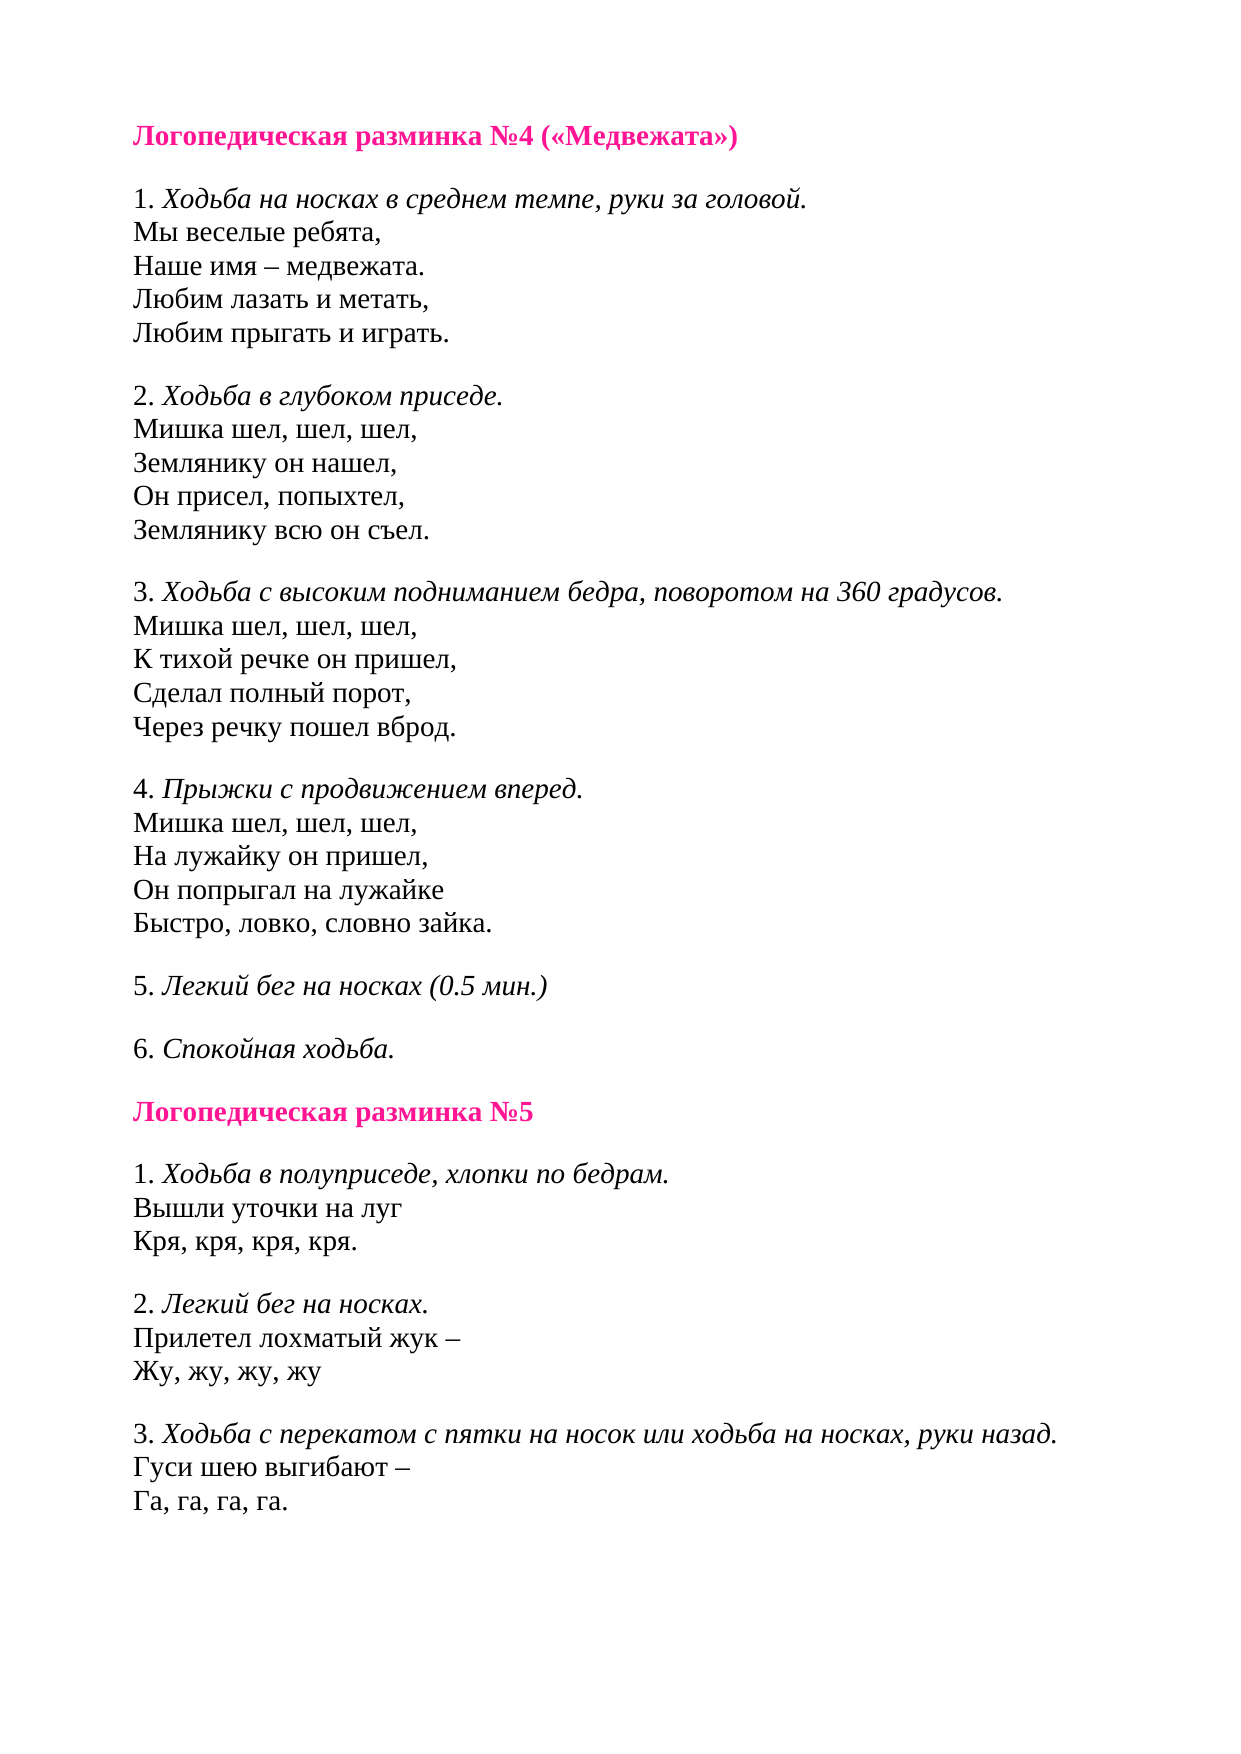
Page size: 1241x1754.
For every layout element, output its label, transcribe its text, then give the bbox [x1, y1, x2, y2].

text 1. Ходьба в полуприседе, хлопки по бедрам. Вышли уточки на луг Кря, кря, кря, кря. [133, 1156, 1152, 1257]
text 5. Легкий бег на носках (0.5 мин.) [133, 968, 1152, 1002]
text 6. Спокойная ходьба. [133, 1031, 1152, 1064]
text 4. Прыжки с продвижением вперед. Мишка шел, шел, шел, На лужайку он пришел, Он попрыгал на лужайке Быстро, ловко, словно зайка. [133, 771, 1152, 939]
text 1. Ходьба на носках в среднем темпе, руки за головой. Мы веселые ребята, Наше имя – медвежата. Любим лазать и метать, Любим прыгать и играть. [133, 181, 1152, 348]
text Логопедическая разминка №5 [133, 1094, 1152, 1127]
text 2. Ходьба в глубоком приседе. Мишка шел, шел, шел, Землянику он нашел, Он присел, попыхтел, Землянику всю он съел. [133, 378, 1152, 545]
text 3. Ходьба с высоким подниманием бедра, поворотом на 360 градусов. Мишка шел, шел, шел, К тихой речке он пришел, Сделал полный порот, Через речку пошел вброд. [133, 574, 1152, 742]
text 2. Легкий бег на носках. Прилетел лохматый жук – Жу, жу, жу, жу [133, 1286, 1152, 1387]
text 3. Ходьба с перекатом с пятки на носок или ходьба на носках, руки назад. Гуси шею выгибают – Га, га, га, га. [133, 1416, 1152, 1517]
text Логопедическая разминка №4 («Медвежата») [133, 118, 1152, 152]
